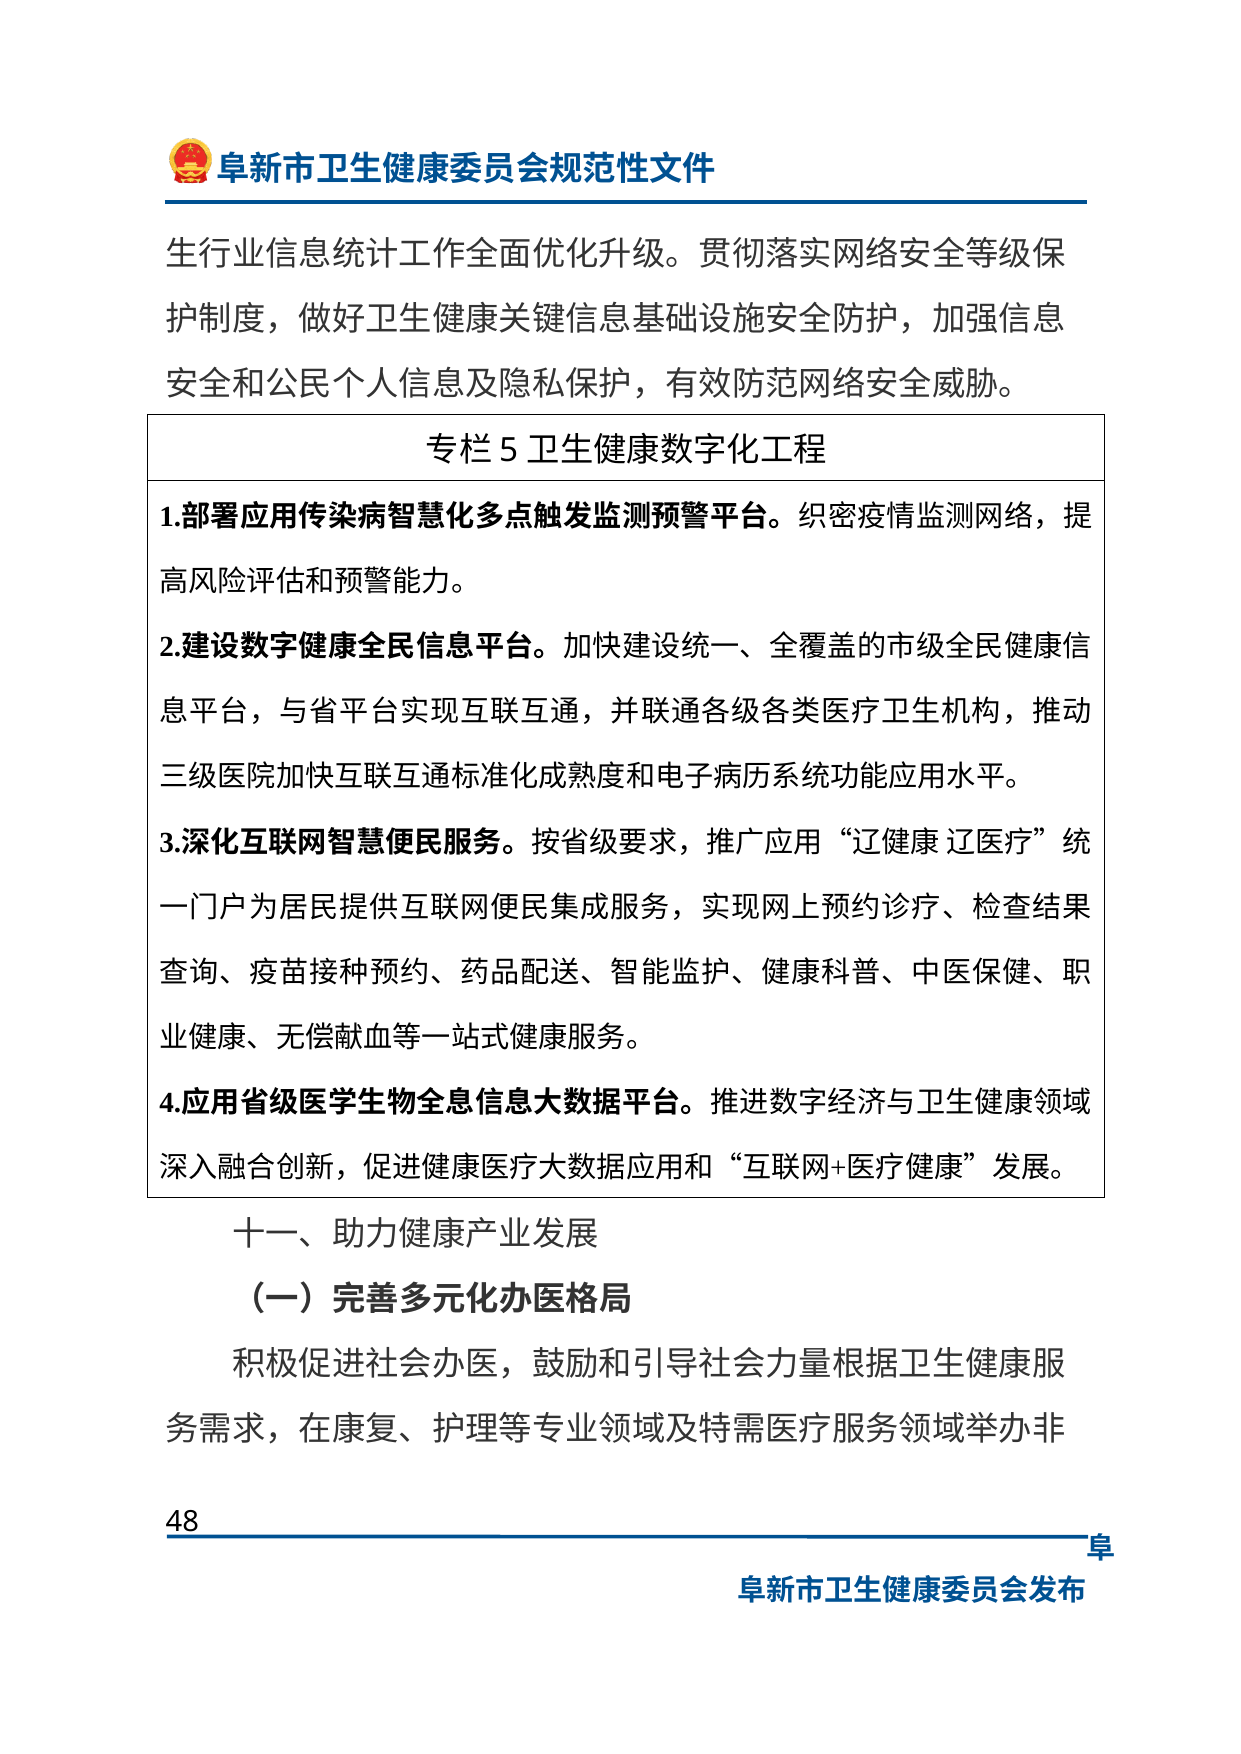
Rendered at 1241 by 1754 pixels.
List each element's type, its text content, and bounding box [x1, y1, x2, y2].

table_header 专栏5 卫生健康数字化工程 [148, 415, 1104, 480]
table_cell 1.部署应用传染病智慧化多点触发监测预警平台。织密疫情监测网络，提高风险评估和预警能力。 2.建设数字健康全民信息平台。加快建设统一、全覆盖的市级全民健康信息平台，与省平台实现互联互通，并联通各级各类医疗卫生机构，推动三级医院加快互联互通标准化成熟度和电子病历系统功能应用水平。 3.深化互联网智慧便民服务。按省级要求，推广应用“辽健康 辽医疗”统一门户为居民提供互联网便民集成服务，实现网上预约诊疗、检查结果查询、疫苗接种预约、药品配送、智能监护、健康科普、中医保健、职业健康、无偿献血等一站式健康服务。 4.应用省级医学生物全息信息大数据平台。推进数字经济与卫生健康领域深入融合创新，促进健康医疗大数据应用和“互联网+医疗健康”发展。 [148, 481, 1104, 1197]
text （一）完善多元化办医格局 [165, 1263, 1087, 1328]
text 十一、助力健康产业发展 [165, 1198, 1087, 1263]
picture [165, 136, 216, 187]
